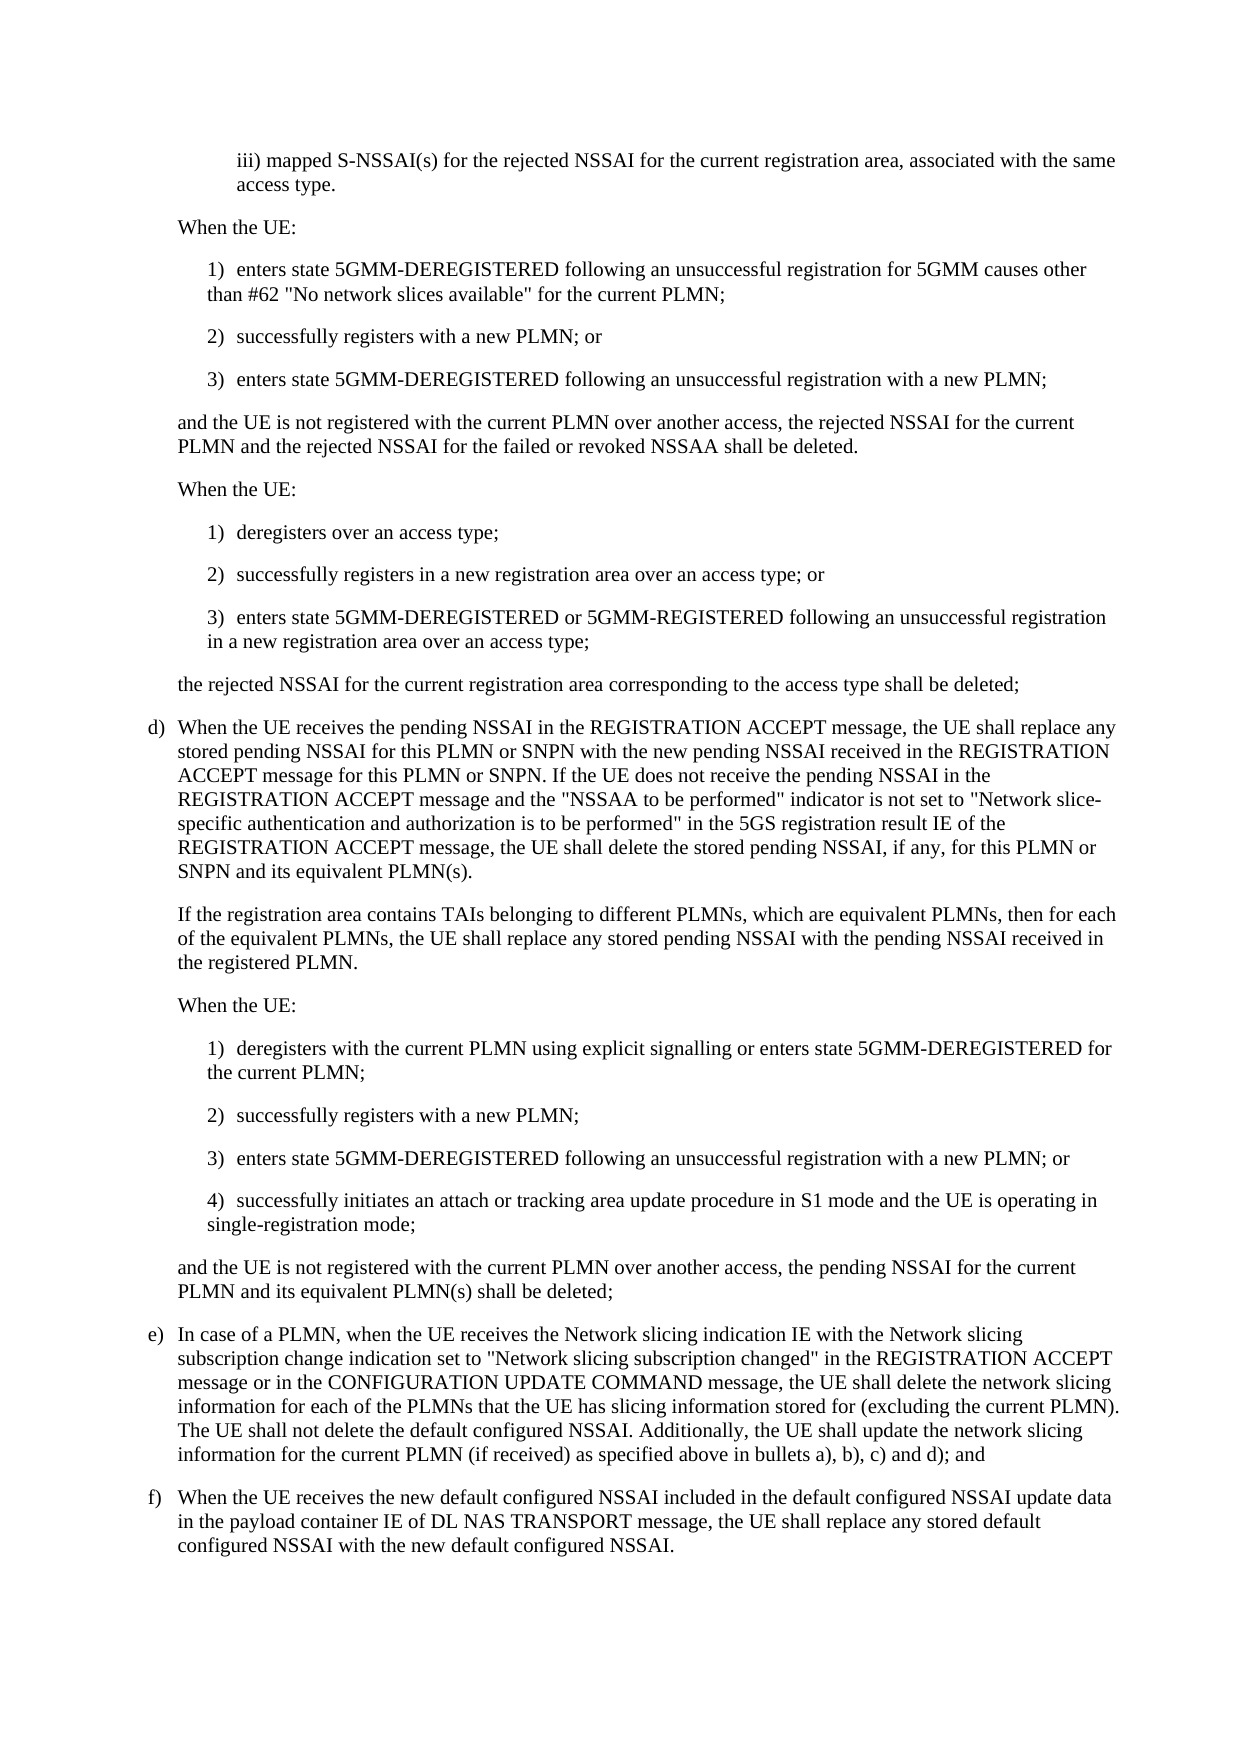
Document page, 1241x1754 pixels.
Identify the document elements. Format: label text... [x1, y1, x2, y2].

text d) When the UE receives the pending NSSAI in the REGISTRATION ACCEPT message, the UE shall replace any stored pending NSSAI for this PLMN or SNPN with the new pending NSSAI received in the REGISTRATION ACCEPT message for this PLMN or SNPN. If the UE does not receive the pending NSSAI in the REGISTRATION ACCEPT message and the "NSSAA to be performed" indicator is not set to "Network slice-specific authentication and authorization is to be performed" in the 5GS registration result IE of the REGISTRATION ACCEPT message, the UE shall delete the stored pending NSSAI, if any, for this PLMN or SNPN and its equivalent PLMN(s). [148, 715, 1122, 883]
text 1) enters state 5GMM-DEREGISTERED following an unsuccessful registration for 5GMM causes other than #62 "No network slices available" for the current PLMN; [207, 257, 1122, 306]
text 3) enters state 5GMM-DEREGISTERED following an unsuccessful registration with a new PLMN; or [207, 1146, 1122, 1169]
text 2) successfully registers in a new registration area over an access type; or [207, 562, 1122, 586]
text and the UE is not registered with the current PLMN over another access, the pending NSSAI for the current PLMN and its equivalent PLMN(s) shall be deleted; [148, 1255, 1122, 1303]
text the rejected NSSAI for the current registration area corresponding to the access type shall be deleted; [148, 672, 1122, 696]
text and the UE is not registered with the current PLMN over another access, the rejected NSSAI for the current PLMN and the rejected NSSAI for the failed or revoked NSSAA shall be deleted. [148, 410, 1122, 458]
text 3) enters state 5GMM-DEREGISTERED following an unsuccessful registration with a new PLMN; [207, 367, 1122, 391]
text When the UE: [148, 993, 1122, 1017]
text 2) successfully registers with a new PLMN; or [207, 324, 1122, 348]
text 1) deregisters with the current PLMN using explicit signalling or enters state 5GMM-DEREGISTERED for the current PLMN; [207, 1036, 1122, 1084]
text iii) mapped S-NSSAI(s) for the rejected NSSAI for the current registration area, associated with the same access type. [236, 148, 1122, 196]
text 4) successfully initiates an attach or tracking area update procedure in S1 mode and the UE is operating in single-registration mode; [207, 1188, 1122, 1236]
text 3) enters state 5GMM-DEREGISTERED or 5GMM-REGISTERED following an unsuccessful registration in a new registration area over an access type; [207, 605, 1122, 653]
text f) When the UE receives the new default configured NSSAI included in the default configured NSSAI update data in the payload container IE of DL NAS TRANSPORT message, the UE shall replace any stored default configured NSSAI with the new default configured NSSAI. [148, 1485, 1122, 1557]
text When the UE: [148, 477, 1122, 501]
text If the registration area contains TAIs belonging to different PLMNs, which are equivalent PLMNs, then for each of the equivalent PLMNs, the UE shall replace any stored pending NSSAI with the pending NSSAI received in the registered PLMN. [148, 902, 1122, 974]
text 2) successfully registers with a new PLMN; [207, 1103, 1122, 1127]
text 1) deregisters over an access type; [207, 519, 1122, 544]
text e) In case of a PLMN, when the UE receives the Network slicing indication IE with the Network slicing subscription change indication set to "Network slicing subscription changed" in the REGISTRATION ACCEPT message or in the CONFIGURATION UPDATE COMMAND message, the UE shall delete the network slicing information for each of the PLMNs that the UE has slicing information stored for (excluding the current PLMN). The UE shall not delete the default configured NSSAI. Additionally, the UE shall update the network slicing information for the current PLMN (if received) as specified above in bullets a), b), c) and d); and [148, 1322, 1122, 1466]
text When the UE: [148, 214, 1122, 239]
